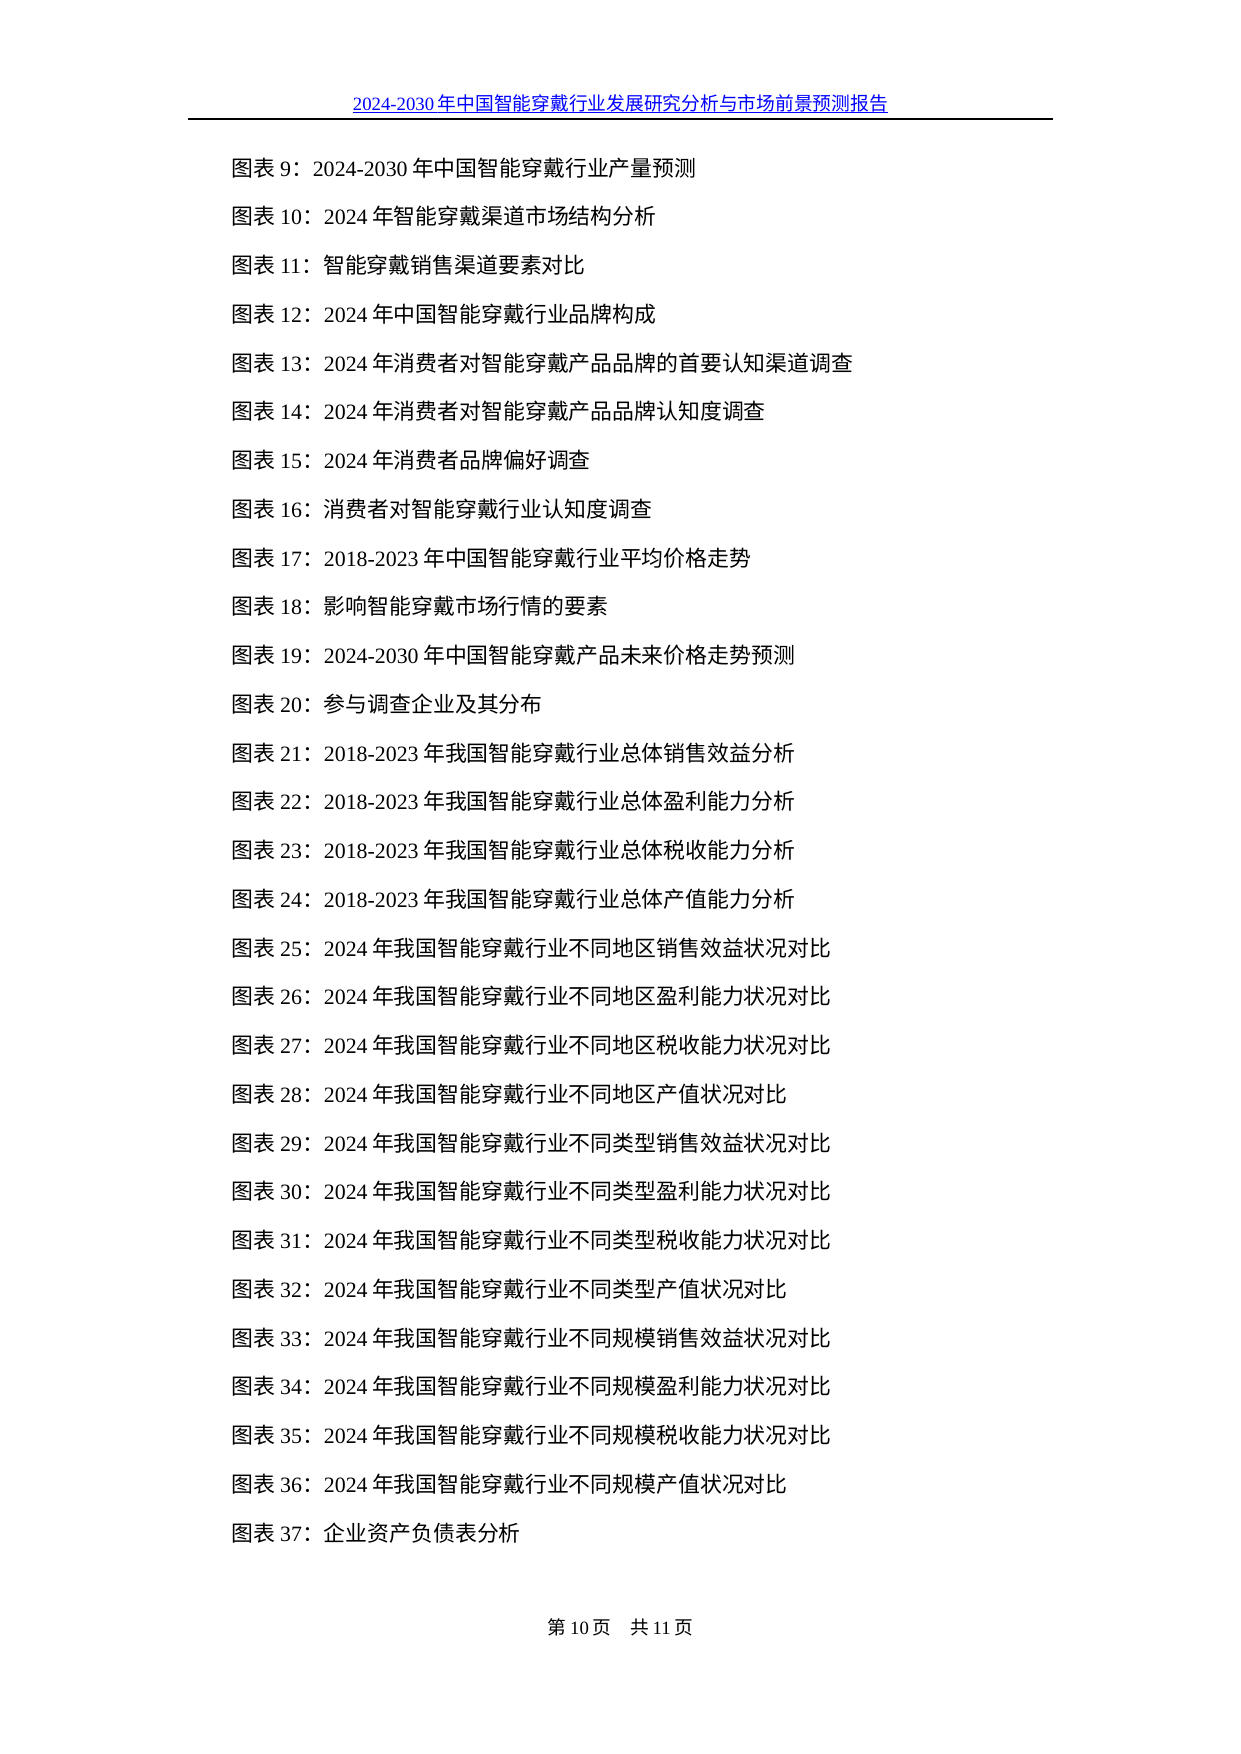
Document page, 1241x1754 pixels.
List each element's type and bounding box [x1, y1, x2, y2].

text [187, 150, 1053, 1548]
